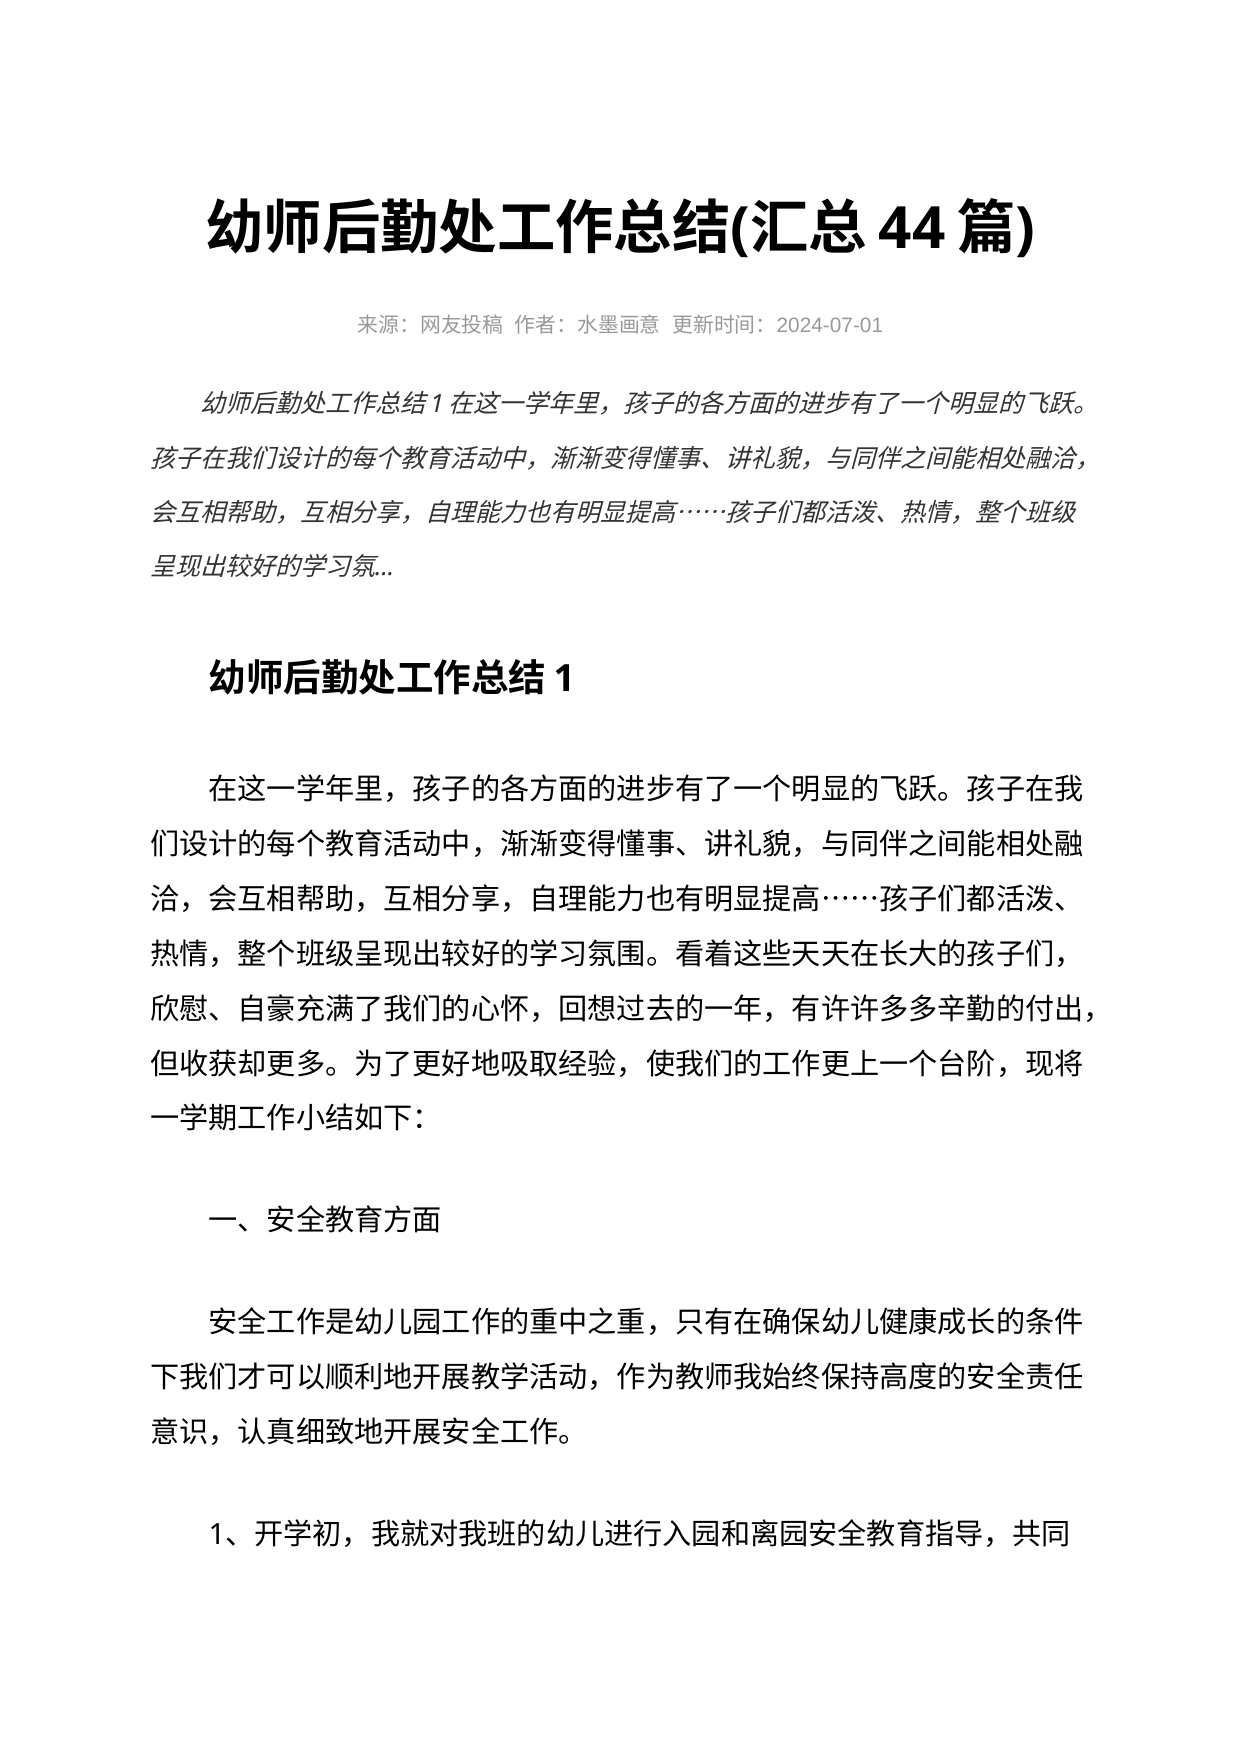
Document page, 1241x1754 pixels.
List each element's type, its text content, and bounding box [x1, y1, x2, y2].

text 幼师后勤处工作总结1 [150, 648, 1090, 703]
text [150, 1510, 1090, 1553]
text 幼师后勤处工作总结1在这一学年里，孩子的各方面的进步有了一个明显的飞跃。孩子在我们设计的每个教育活动中，渐渐变得懂事、讲礼貌，与同伴之间能相处融洽，会互相帮助，互相分享，自理能力也有明显提高……孩子们都活泼、热情，整个班级呈现出较好的学习氛... [150, 384, 1090, 583]
text 来源：网友投稿 作者：水墨画意 更新时间：2024-07-01 [150, 313, 1090, 337]
subtitle 幼师后勤处工作总结(汇总44篇) [150, 181, 1090, 266]
text 在这一学年里，孩子的各方面的进步有了一个明显的飞跃。孩子在我们设计的每个教育活动中，渐渐变得懂事、讲礼貌，与同伴之间能相处融洽，会互相帮助，互相分享，自理能力也有明显提高……孩子们都活泼、热情，整个班级呈现出较好的学习氛围。看着这些天天在长大的孩子们，欣慰、自豪充满了我们的心怀，回想过去的一年，有许许多多辛勤的付出，但收获却更多。为了更好地吸取经验，使我们的工作更上一个台阶，现将一学期工作小结如下： [150, 766, 1090, 1137]
text 一、安全教育方面 [150, 1197, 1090, 1239]
text 安全工作是幼儿园工作的重中之重，只有在确保幼儿健康成长的条件下我们才可以顺利地开展教学活动，作为教师我始终保持高度的安全责任意识，认真细致地开展安全工作。 [150, 1299, 1090, 1451]
